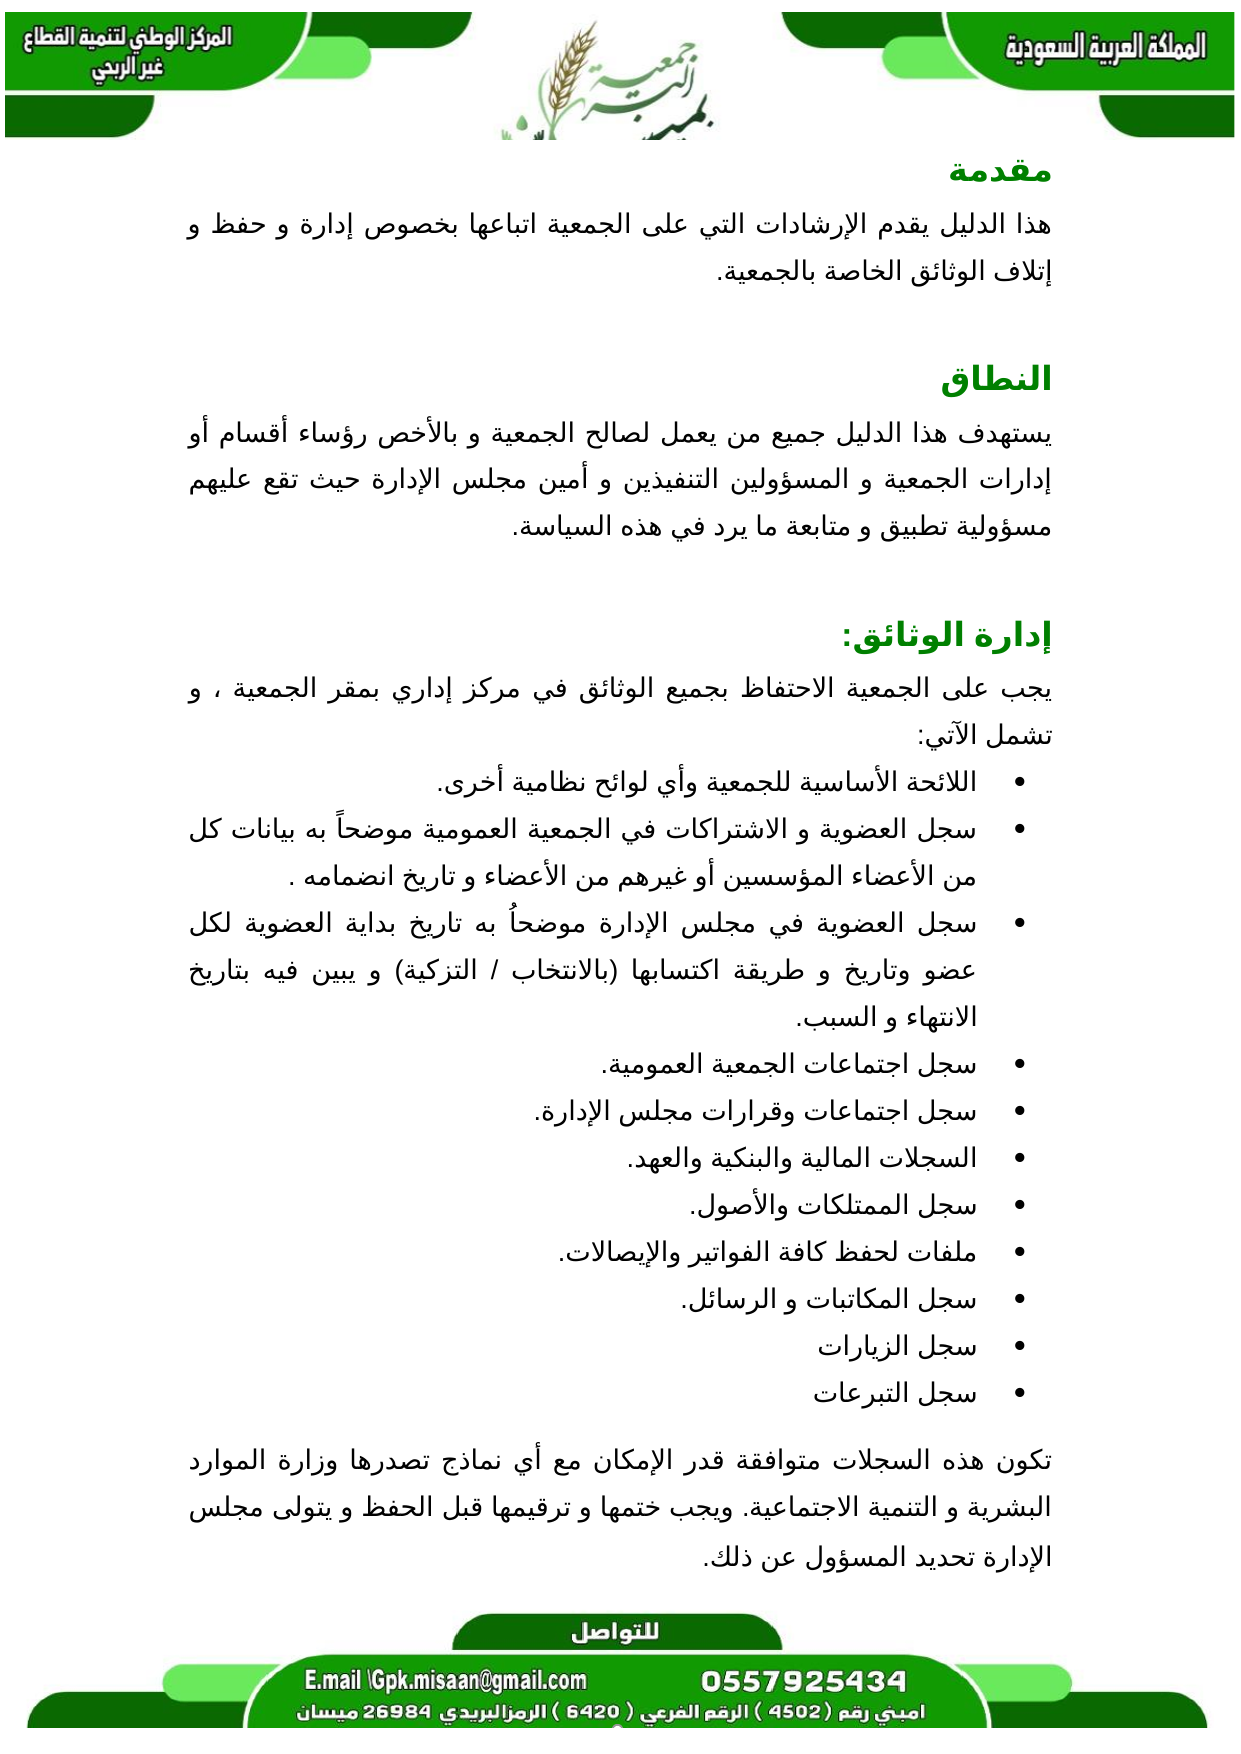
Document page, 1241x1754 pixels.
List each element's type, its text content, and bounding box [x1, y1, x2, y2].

list سجل الممتلكات والأصول. [187, 1189, 1015, 1220]
list سجل اجتماعات الجمعية العمومية. [187, 1048, 1015, 1079]
picture [15, 1607, 1214, 1728]
list ملفات لحفظ كافة الفواتير والإيصالات. [187, 1236, 1015, 1267]
text يجب على الجمعية الاحتفاظ بجميع الوثائق في مركز إداري بمقر الجمعية ، و تشمل الآتي: [187, 672, 1053, 751]
subtitle النطاق [187, 359, 1053, 397]
picture [5, 12, 1235, 140]
text يستهدف هذا الدليل جميع من يعمل لصالح الجمعية و بالأخص رؤساء أقسام أو إدارات الجمعية و المسؤولين التنفيذين و أمين مجلس الإدارة حيث تقع عليهم مسؤولية تطبيق و متابعة ما يرد في هذه السياسة. [187, 417, 1053, 542]
list سجل التبرعات [187, 1377, 1015, 1408]
text تكون هذه السجلات متوافقة قدر الإمكان مع أي نماذج تصدرها وزارة الموارد البشرية و التنمية الاجتماعية. ويجب ختمها و ترقيمها قبل الحفظ و يتولى مجلس الإدارة تحديد المسؤول عن ذلك. [187, 1444, 1053, 1573]
subtitle مقدمة [187, 150, 1053, 188]
list اللائحة الأساسية للجمعية وأي لوائح نظامية أخرى. [187, 766, 1015, 797]
list سجل اجتماعات وقرارات مجلس الإدارة. [187, 1095, 1015, 1126]
list سجل العضوية و الاشتراكات في الجمعية العمومية موضحاً به بيانات كل من الأعضاء المؤسسين أو غيرهم من الأعضاء و تاريخ انضمامه . [187, 813, 1015, 891]
text هذا الدليل يقدم الإرشادات التي على الجمعية اتباعها بخصوص إدارة و حفظ و إتلاف الوثائق الخاصة بالجمعية. [187, 208, 1053, 286]
list سجل العضوية في مجلس الإدارة موضحاُ به تاريخ بداية العضوية لكل عضو وتاريخ و طريقة اكتسابها (بالانتخاب / التزكية) و يبين فيه بتاريخ الانتهاء و السبب. [187, 907, 1015, 1032]
list السجلات المالية والبنكية والعهد. [187, 1142, 1015, 1173]
subtitle إدارة الوثائق: [187, 615, 1053, 653]
list سجل المكاتبات و الرسائل. [187, 1283, 1015, 1314]
list سجل الزيارات [187, 1329, 1015, 1361]
